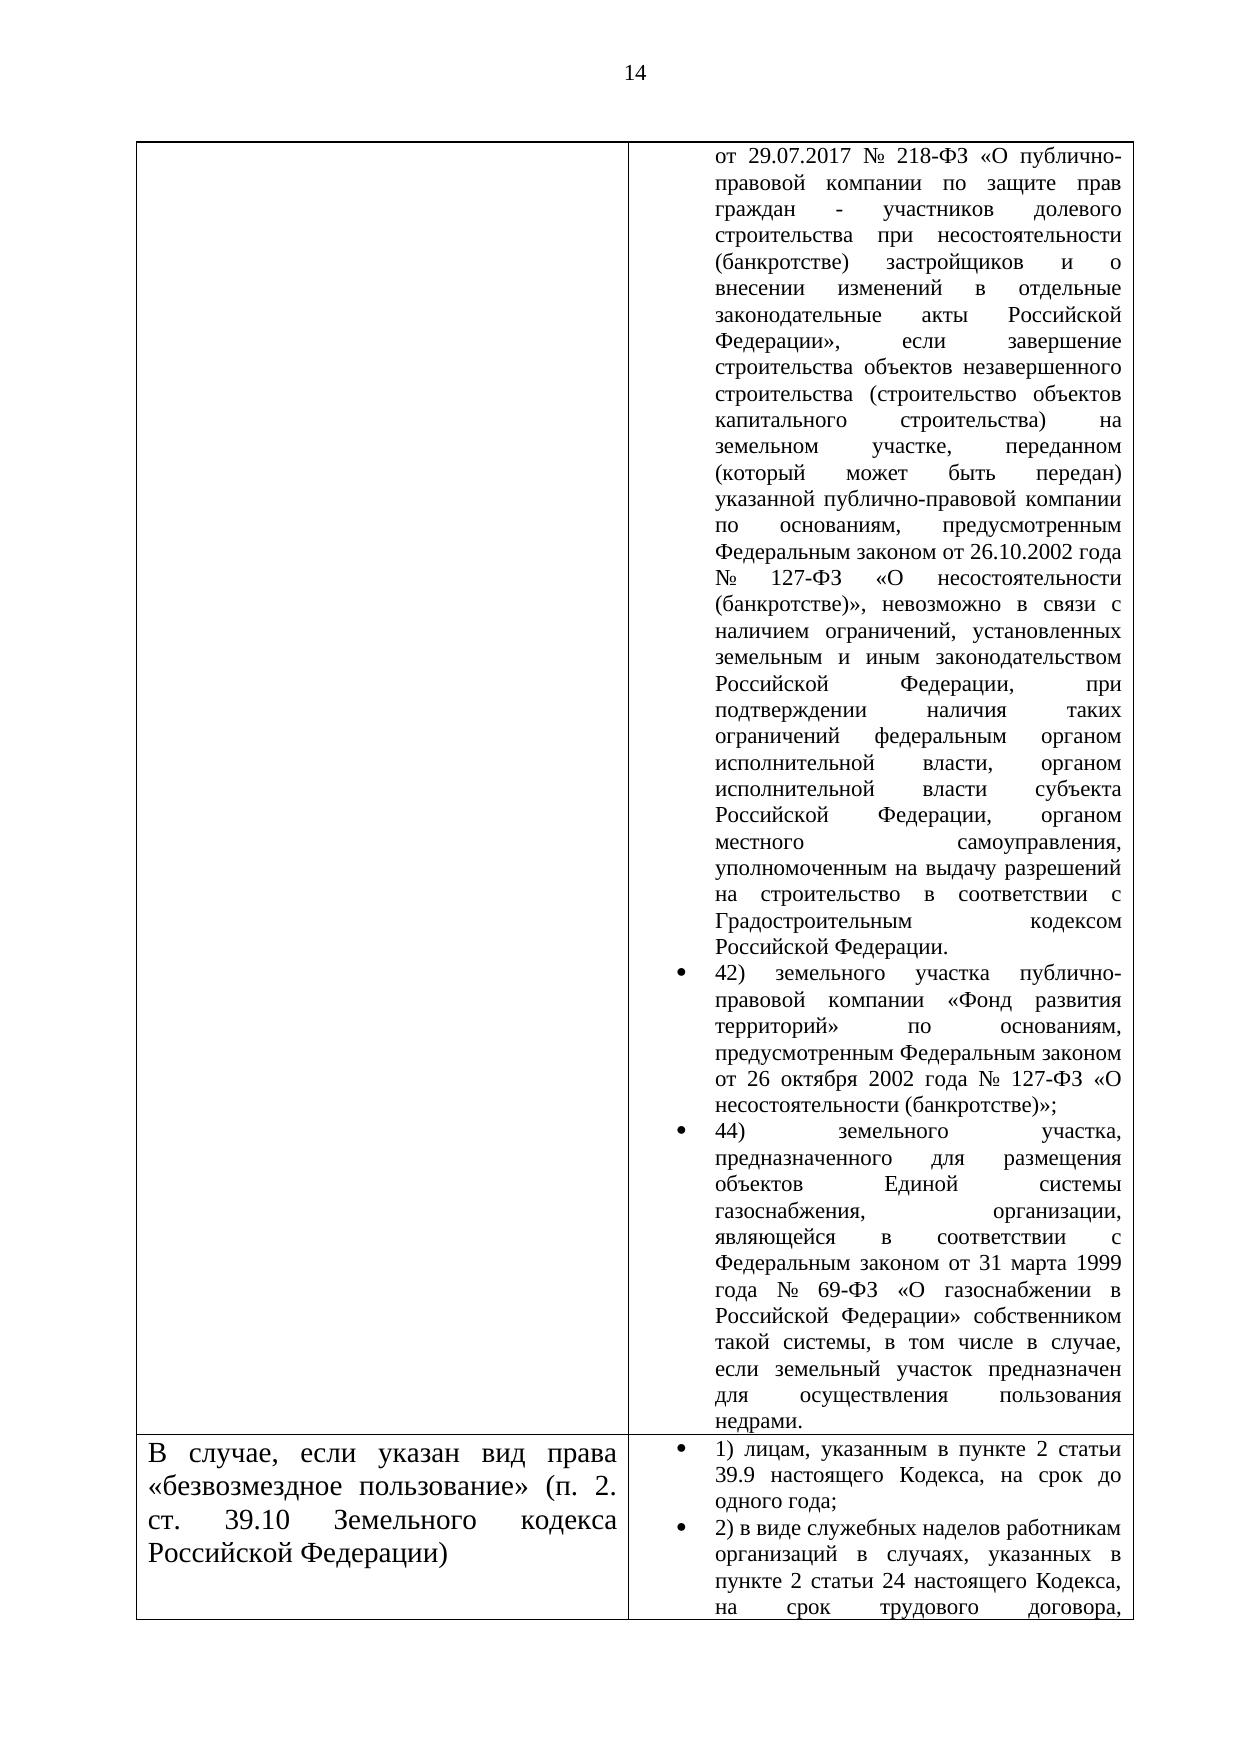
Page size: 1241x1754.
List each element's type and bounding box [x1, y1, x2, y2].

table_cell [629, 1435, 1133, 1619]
table_cell [629, 143, 1133, 1434]
table_cell [137, 1435, 628, 1619]
table_cell [137, 143, 628, 1434]
